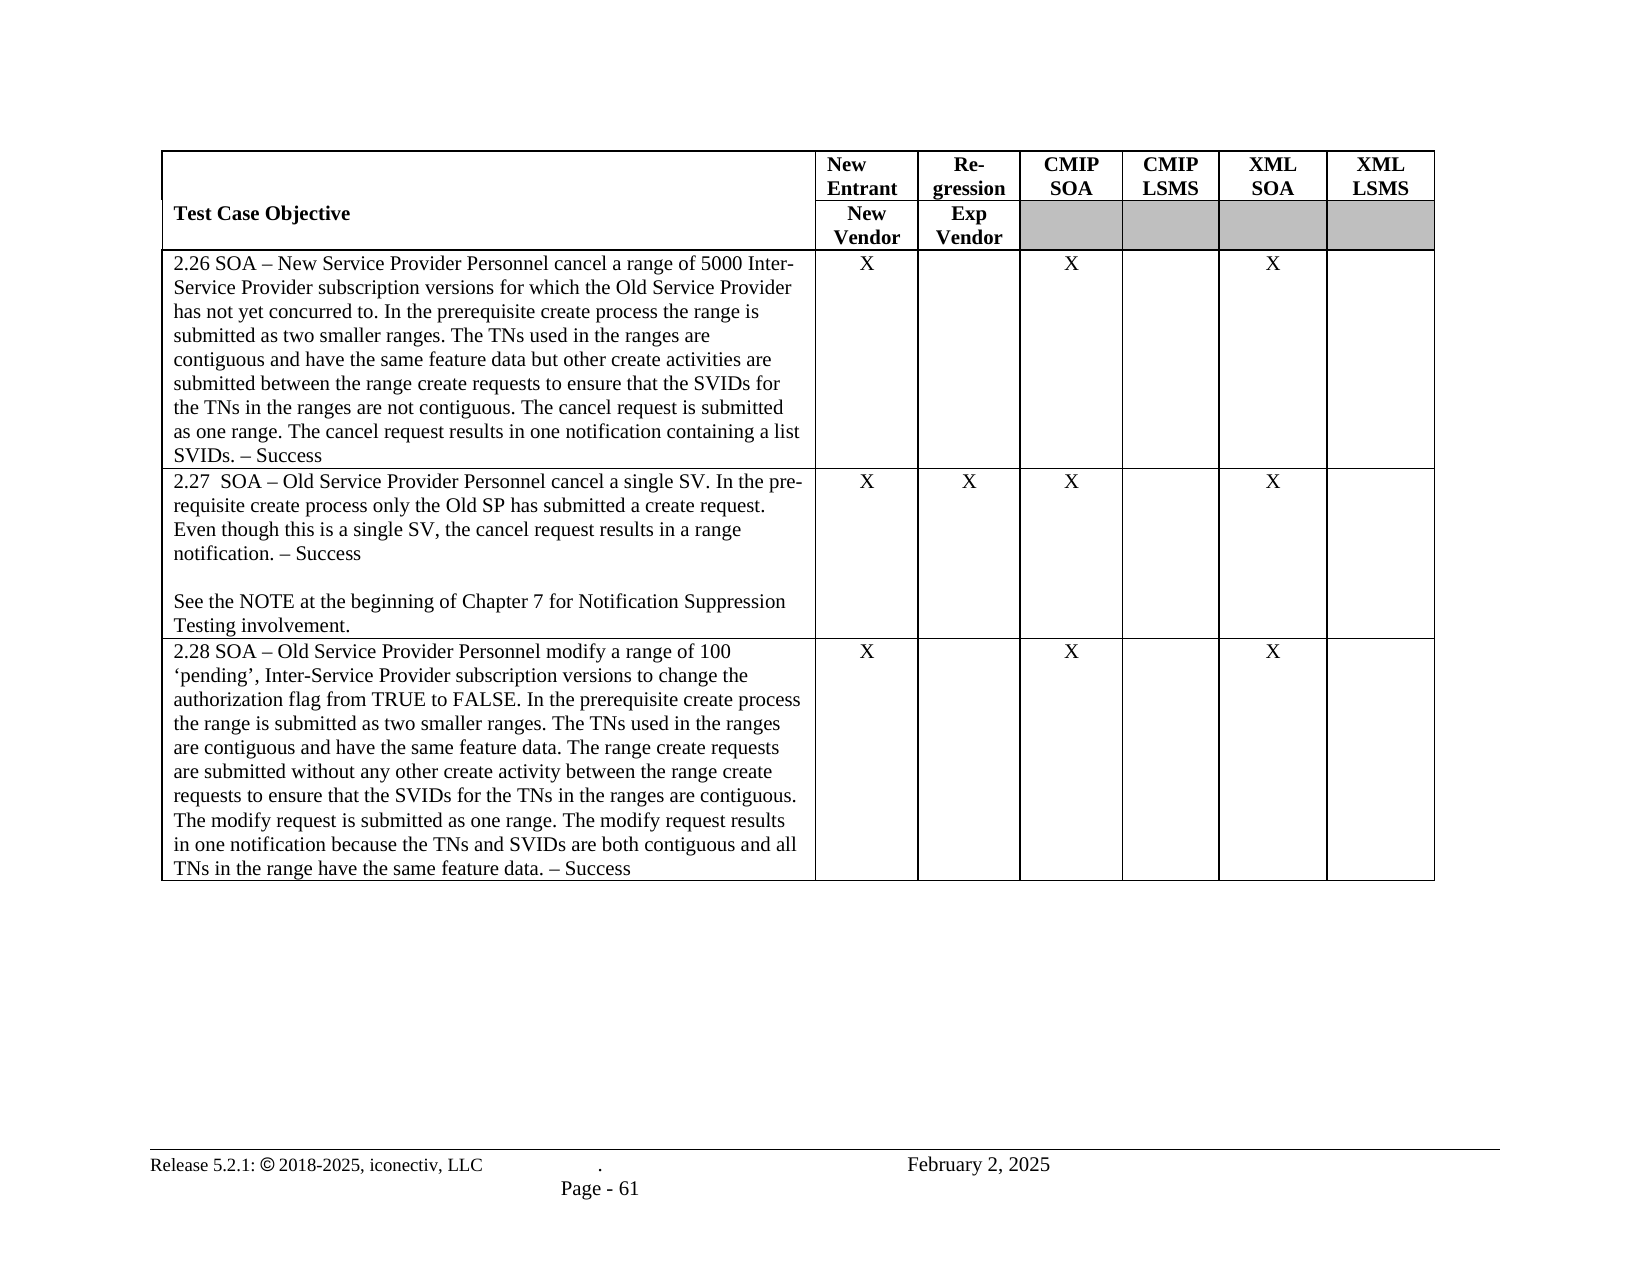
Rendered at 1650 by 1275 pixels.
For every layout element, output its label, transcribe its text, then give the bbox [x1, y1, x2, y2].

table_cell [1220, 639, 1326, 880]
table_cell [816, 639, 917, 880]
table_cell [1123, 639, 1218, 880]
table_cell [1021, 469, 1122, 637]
table_header CMIP LSMS [1123, 152, 1218, 200]
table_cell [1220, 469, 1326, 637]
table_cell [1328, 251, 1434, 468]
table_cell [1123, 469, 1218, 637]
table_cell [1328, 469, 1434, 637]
table_cell [1021, 201, 1122, 249]
table_header [163, 152, 815, 200]
table_header XML LSMS [1328, 152, 1434, 200]
table_cell [1220, 201, 1326, 249]
table_header CMIP SOA [1021, 152, 1122, 200]
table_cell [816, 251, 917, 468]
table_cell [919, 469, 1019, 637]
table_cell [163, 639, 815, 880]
table_header Re-gression [919, 152, 1019, 200]
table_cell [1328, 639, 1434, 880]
table_cell [1328, 201, 1434, 249]
table_header XML SOA [1220, 152, 1326, 200]
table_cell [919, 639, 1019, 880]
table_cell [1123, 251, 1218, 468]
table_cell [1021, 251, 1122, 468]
table_header New Entrant [816, 152, 917, 200]
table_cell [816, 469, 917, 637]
table_cell Test Case Objective [163, 200, 815, 249]
table_cell [1123, 201, 1218, 249]
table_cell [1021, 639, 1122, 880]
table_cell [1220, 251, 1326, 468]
table_cell New Vendor [816, 201, 917, 249]
table_cell Exp Vendor [919, 201, 1019, 249]
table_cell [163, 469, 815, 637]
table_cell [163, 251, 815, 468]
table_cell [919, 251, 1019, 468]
